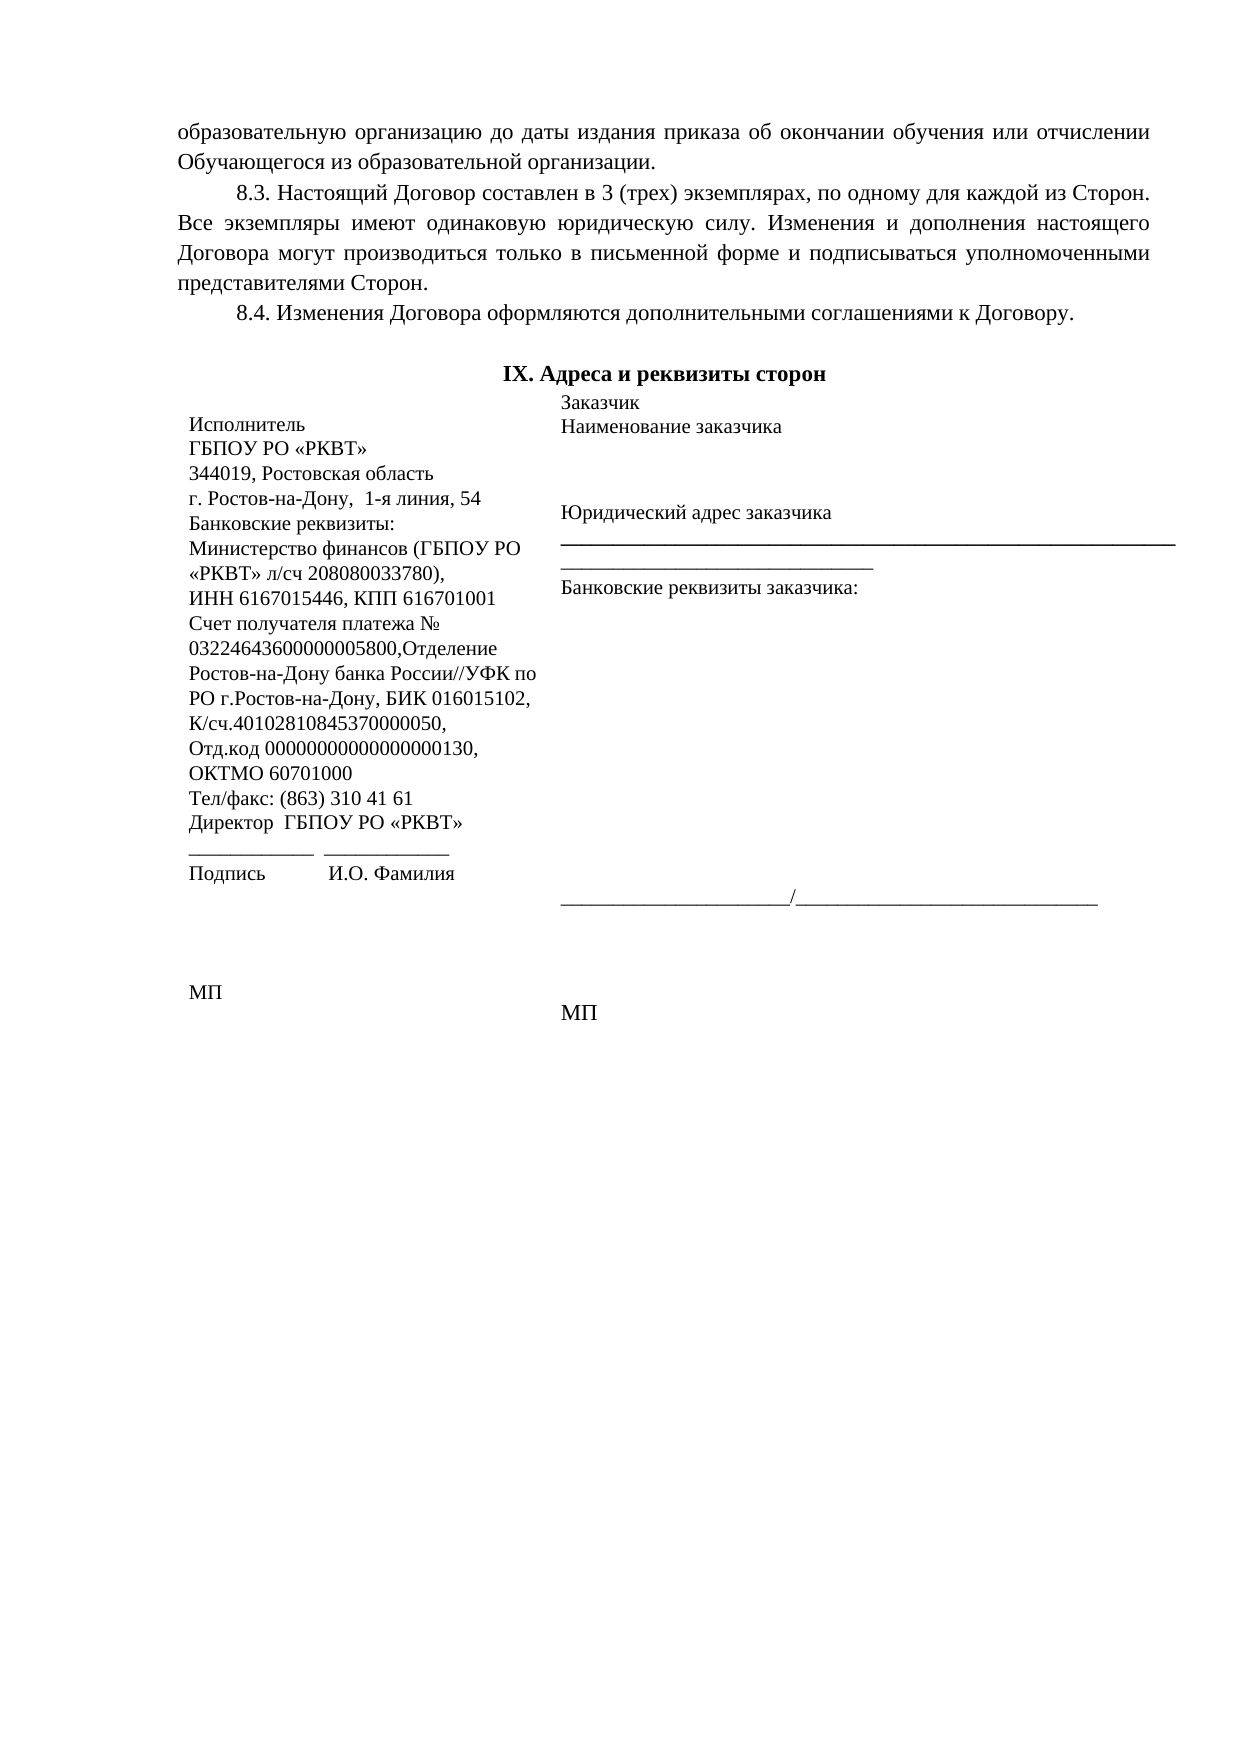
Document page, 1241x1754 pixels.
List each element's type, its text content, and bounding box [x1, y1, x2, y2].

text 8.4. Изменения Договора оформляются дополнительными соглашениями к Договору. [177, 299, 1152, 326]
table_header Исполнитель ГБПОУ РО «РКВТ» 344019, Ростовская область г. Ростов-на-Дону, 1-я линия, 54 Банковские реквизиты: Министерство финансов (ГБПОУ РО «РКВТ» л/сч 208080033780), ИНН 6167015446, КПП 616701001 Счет получателя платежа № 03224643600000005800,Отделение Ростов-на-Дону банка России//УФК по РО г.Ростов-на-Дону, БИК 016015102, К/сч.40102810845370000050, Отд.код 00000000000000000130, ОКТМО 60701000 Тел/факс: (863) 310 41 61 Директор ГБПОУ РО «РКВТ» ____________ ____________ Подпись И.О. Фамилия МП [177, 390, 549, 1029]
text 8.3. Настоящий Договор составлен в 3 (трех) экземплярах, по одному для каждой из Сторон. Все экземпляры имеют одинаковую юридическую силу. Изменения и дополнения настоящего Договора могут производиться только в письменной форме и подписываться уполномоченными представителями Сторон. [177, 178, 1152, 296]
text IX. Адреса и реквизиты сторон [177, 360, 1152, 386]
table_header Заказчик Наименование заказчика Юридический адрес заказчика ___________________________________________________________ ______________________________ Банковские реквизиты заказчика: ______________________/_____________________________ МП [549, 390, 1192, 1029]
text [177, 118, 1152, 175]
